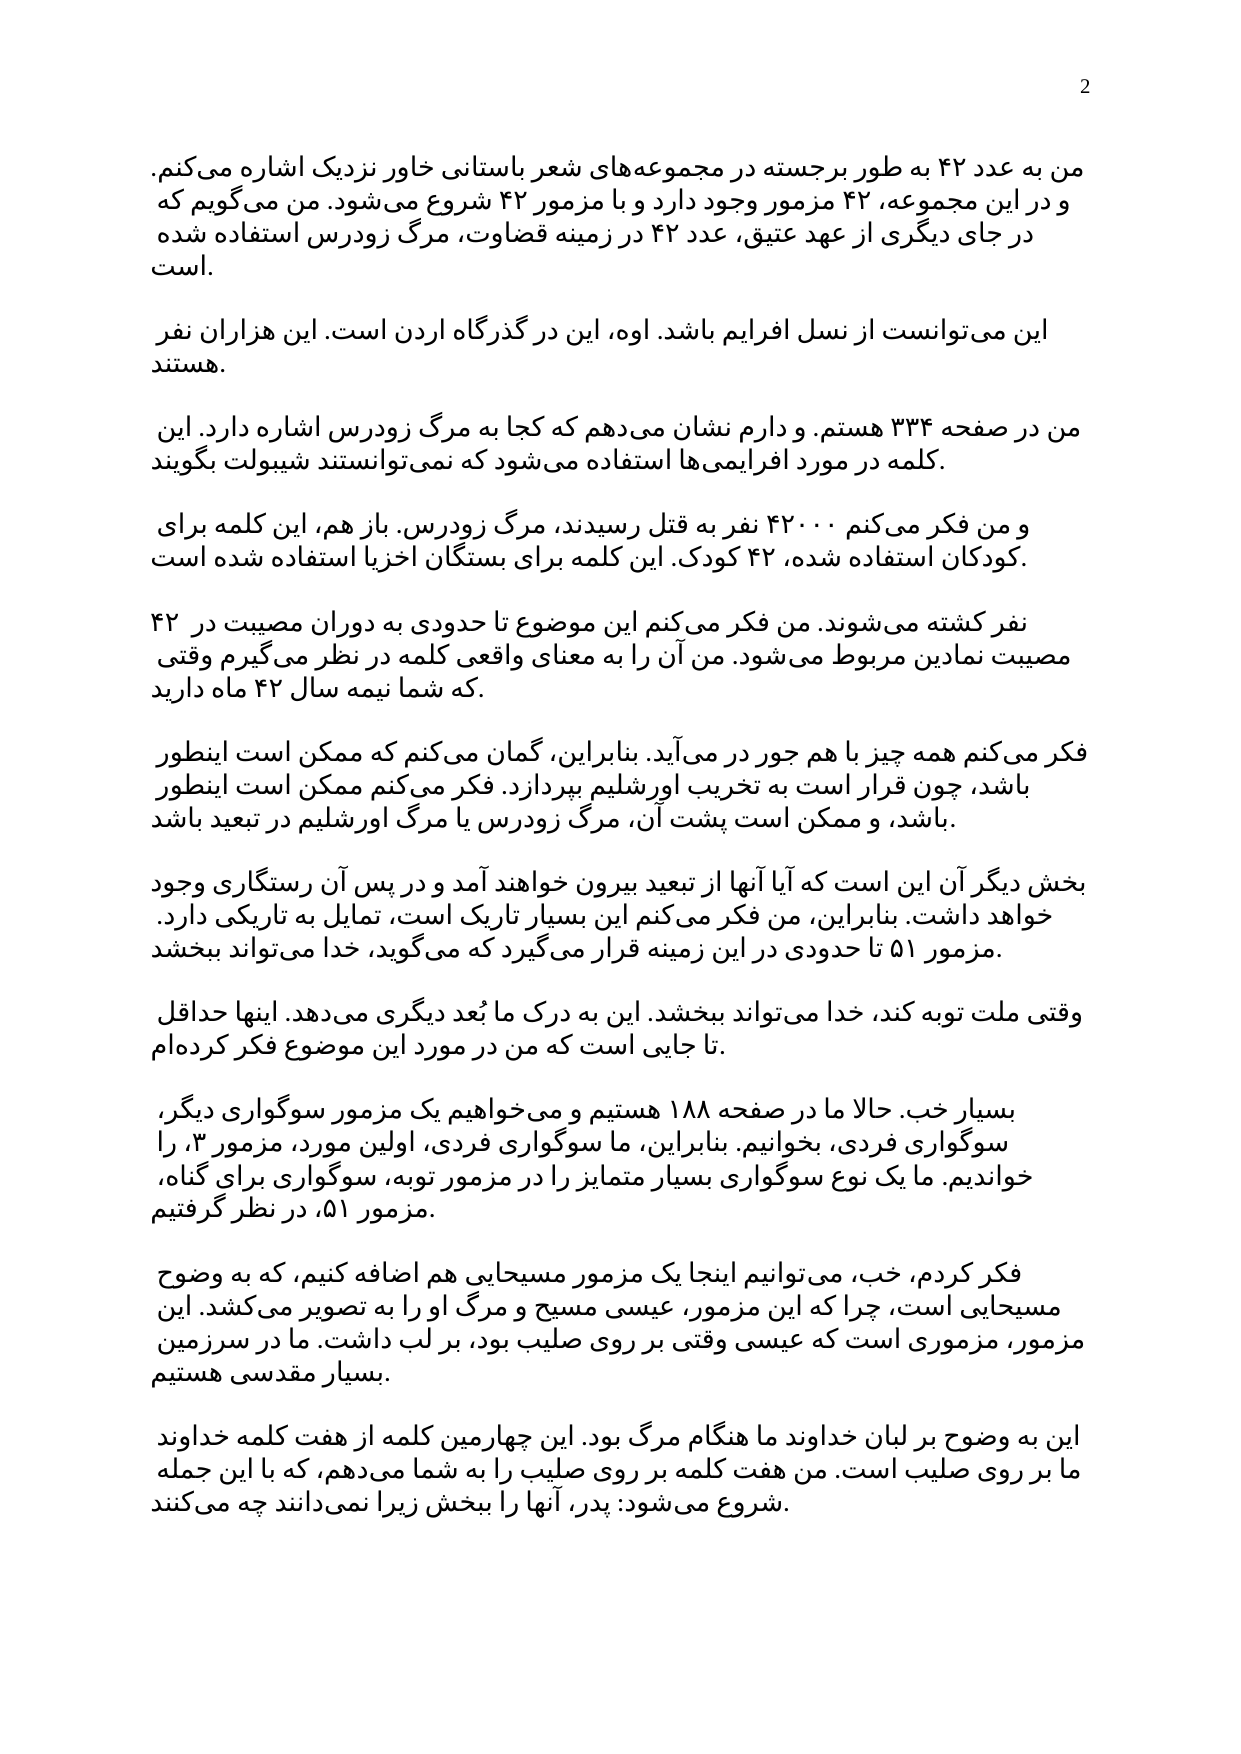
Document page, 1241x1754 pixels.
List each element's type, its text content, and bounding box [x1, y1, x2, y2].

text من به عدد ۴۲ به طور برجسته در مجموعه‌های شعر باستانی خاور نزدیک اشاره می‌کنم. و در این مجموعه، ۴۲ مزمور وجود دارد و با مزمور ۴۲ شروع می‌شود. من می‌گویم که در جای دیگری از عهد عتیق، عدد ۴۲ در زمینه قضاوت، مرگ زودرس استفاده شده است. [150, 150, 1090, 282]
text بسیار خب. حالا ما در صفحه ۱۸۸ هستیم و می‌خواهیم یک مزمور سوگواری دیگر، سوگواری فردی، بخوانیم. بنابراین، ما سوگواری فردی، اولین مورد، مزمور ۳، را خواندیم. ما یک نوع سوگواری بسیار متمایز را در مزمور توبه، سوگواری برای گناه، مزمور ۵۱، در نظر گرفتیم. [150, 1093, 1090, 1225]
text من در صفحه ۳۳۴ هستم. و دارم نشان می‌دهم که کجا به مرگ زودرس اشاره دارد. این کلمه در مورد افرایمی‌ها استفاده می‌شود که نمی‌توانستند شیبولت بگویند. [150, 410, 1090, 476]
text فکر می‌کنم همه چیز با هم جور در می‌آید. بنابراین، گمان می‌کنم که ممکن است اینطور باشد، چون قرار است به تخریب اورشلیم بپردازد. فکر می‌کنم ممکن است اینطور باشد، و ممکن است پشت آن، مرگ زودرس یا مرگ اورشلیم در تبعید باشد. [150, 735, 1090, 834]
text ۴۲ نفر کشته می‌شوند. من فکر می‌کنم این موضوع تا حدودی به دوران مصیبت در مصیبت نمادین مربوط می‌شود. من آن را به معنای واقعی کلمه در نظر می‌گیرم وقتی که شما نیمه سال ۴۲ ماه دارید. [150, 605, 1090, 704]
text فکر کردم، خب، می‌توانیم اینجا یک مزمور مسیحایی هم اضافه کنیم، که به وضوح مسیحایی است، چرا که این مزمور، عیسی مسیح و مرگ او را به تصویر می‌کشد. این مزمور، مزموری است که عیسی وقتی بر روی صلیب بود، بر لب داشت. ما در سرزمین بسیار مقدسی هستیم. [150, 1256, 1090, 1388]
text و من فکر می‌کنم ۴۲۰۰۰ نفر به قتل رسیدند، مرگ زودرس. باز هم، این کلمه برای کودکان استفاده شده، ۴۲ کودک. این کلمه برای بستگان اخزیا استفاده شده است. [150, 508, 1090, 574]
text این به وضوح بر لبان خداوند ما هنگام مرگ بود. این چهارمین کلمه از هفت کلمه خداوند ما بر روی صلیب است. من هفت کلمه بر روی صلیب را به شما می‌دهم، که با این جمله شروع می‌شود: پدر، آنها را ببخش زیرا نمی‌دانند چه می‌کنند. [150, 1419, 1090, 1518]
text وقتی ملت توبه کند، خدا می‌تواند ببخشد. این به درک ما بُعد دیگری می‌دهد. اینها حداقل تا جایی است که من در مورد این موضوع فکر کرده‌ام. [150, 995, 1090, 1061]
text بخش دیگر آن این است که آیا آنها از تبعید بیرون خواهند آمد و در پس آن رستگاری وجود خواهد داشت. بنابراین، من فکر می‌کنم این بسیار تاریک است، تمایل به تاریکی دارد. مزمور ۵۱ تا حدودی در این زمینه قرار می‌گیرد که می‌گوید، خدا می‌تواند ببخشد. [150, 865, 1090, 964]
text این می‌توانست از نسل افرایم باشد. اوه، این در گذرگاه اردن است. این هزاران نفر هستند. [150, 313, 1090, 379]
